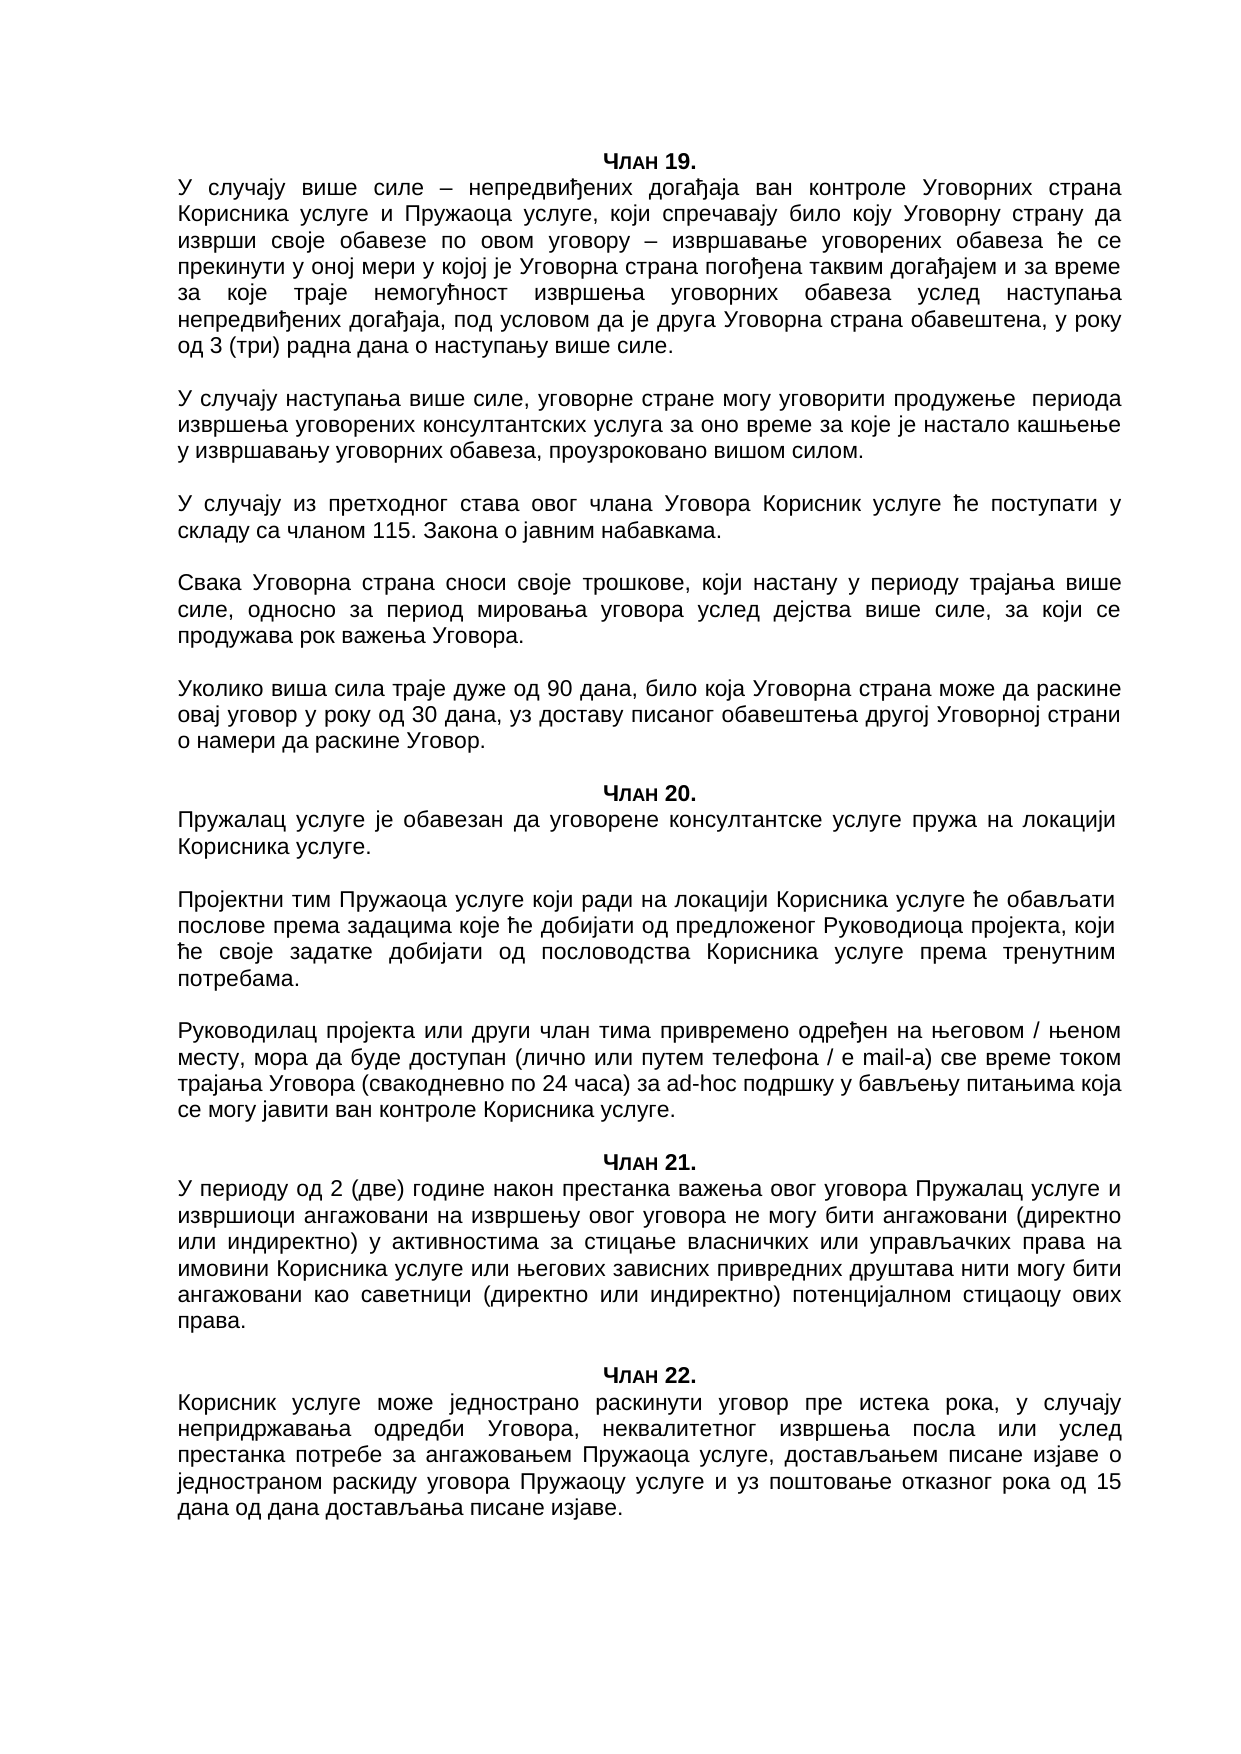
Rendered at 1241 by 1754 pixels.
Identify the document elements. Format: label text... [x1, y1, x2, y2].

text Члан 22. [177, 1362, 1122, 1389]
text У случају из претходног става овог члана Уговора Корисник услуге ће поступати у складу са чланом 115. Закона о јавним набавкама. [177, 490, 1122, 543]
text Руководилац пројекта или други члан тима привремено одређен на његовом / њеном месту, мора да буде доступан (лично или путем телефона / е mail-a) све време током трајања Уговора (свакодневно по 24 часа) за ad-hoc подршку у бављењу питањима која се могу јавити ван контроле Корисника услуге. [177, 1017, 1122, 1123]
text У случају више силе – непредвиђених догађаја ван контроле Уговорних страна Корисника услуге и Пружаоца услуге, који спречавају било коју Уговорну страну да изврши своје обавезе по овом уговору – извршавање уговорених обавеза ће се прекинути у оној мери у којој је Уговорна страна погођена таквим догађајем и за време за које траје немогућност извршења уговорних обавеза услед наступања непредвиђених догађаја, под условом да је друга Уговорна страна обавештена, у року од 3 (три) радна дана о наступању више силе. [177, 174, 1122, 358]
text У случају наступања више силе, уговорне стране могу уговорити продужење периода извршења уговорених консултантских услуга за оно време за које је настало кашњење у извршавању уговорних обавеза, проузроковано вишом силом. [177, 385, 1122, 464]
text Корисник услуге може једнострано раскинути уговор пре истека рока, у случају непридржавања одредби Уговора, неквалитетног извршења посла или услед престанка потребе за ангажовањем Пружаоца услуге, достављањем писане изјаве о једностраном раскиду уговора Пружаоцу услуге и уз поштовање отказног рока од 15 дана од дана достављања писане изјаве. [177, 1389, 1122, 1520]
text Пројектни тим Пружаоца услуге који ради на локацији Корисника услуге ће обављати послове према задацима које ће добијати од предложеног Руководиоца пројекта, који ће своје задатке добијати од пословодства Корисника услуге према тренутним потребама. [177, 886, 1117, 991]
text Уколико виша сила траје дуже од 90 дана, било која Уговорна страна може да раскине овај уговор у року од 30 дана, уз доставу писаног обавештења другој Уговорној страни о намери да раскине Уговор. [177, 675, 1122, 754]
text Члан 20. [177, 780, 1122, 806]
text Члан 19. [177, 148, 1122, 174]
text Члан 21. [177, 1149, 1122, 1175]
text Пружалац услуге је обавезан да уговорене консултантске услуге пружа на локацији Корисника услуге. [177, 806, 1117, 859]
text У периоду од 2 (две) године након престанка важења овог уговора Пружалац услуге и извршиоци ангажовани на извршењу овог уговора не могу бити ангажовани (директно или индиректно) у активностима за стицање власничких или управљачких права на имовини Корисника услуге или његових зависних привредних друштава нити могу бити ангажовани као саветници (директно или индиректно) потенцијалном стицаоцу ових права. [177, 1175, 1122, 1333]
text Свака Уговорна страна сноси своје трошкове, који настану у периоду трајања више силе, односно за период мировања уговора услед дејства више силе, за који се продужава рок важења Уговора. [177, 569, 1122, 648]
